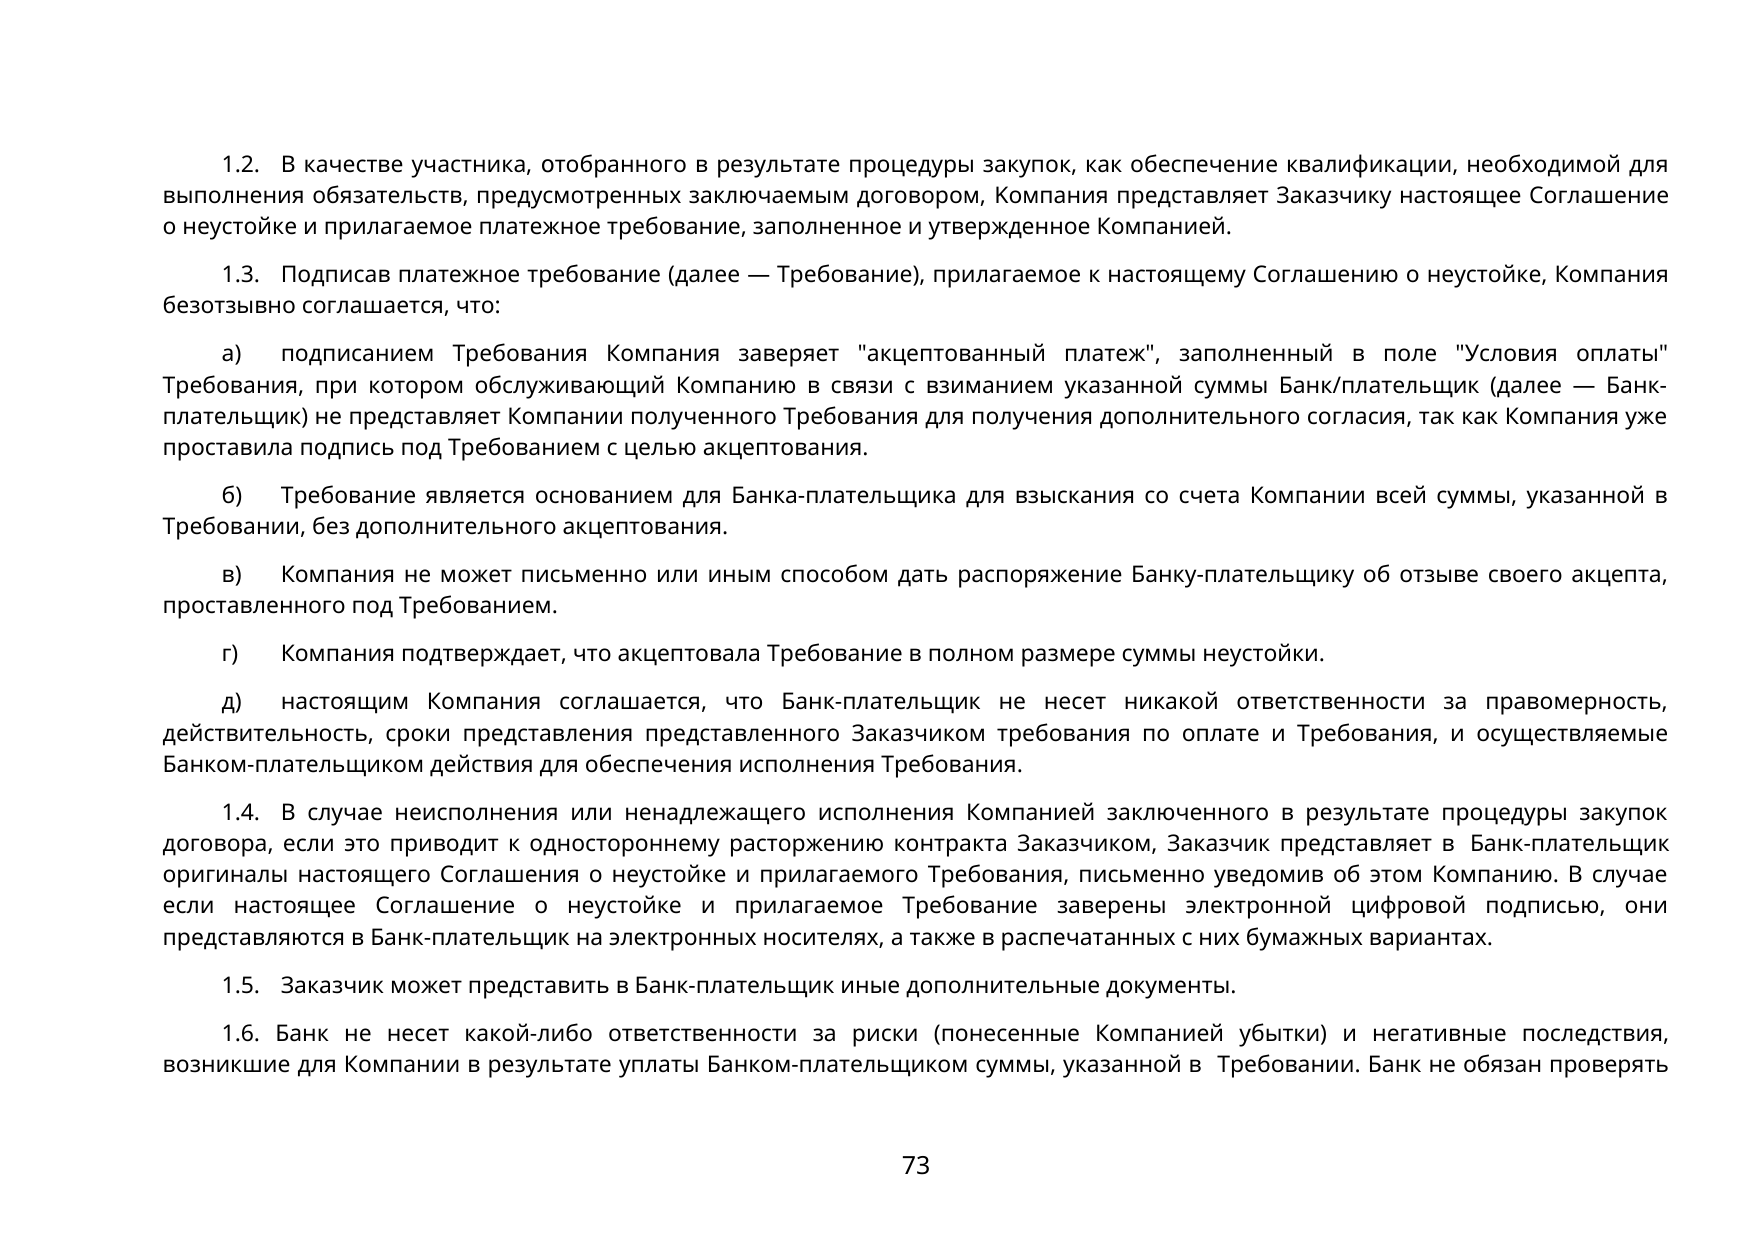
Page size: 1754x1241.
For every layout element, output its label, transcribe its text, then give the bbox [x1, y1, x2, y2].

text г) Компания подтверждает, что акцептовала Требование в полном размере суммы неустойки. [162, 637, 1669, 668]
text 1.4. В случае неисполнения или ненадлежащего исполнения Компанией заключенного в результате процедуры закупок договора, если это приводит к одностороннему расторжению контракта Заказчиком, Заказчик представляет в Банк-плательщик оригиналы настоящего Соглашения о неустойке и прилагаемого Требования, письменно уведомив об этом Компанию. В случае если настоящее Соглашение о неустойке и прилагаемое Требование заверены электронной цифровой подписью, они представляются в Банк-плательщик на электронных носителях, а также в распечатанных с них бумажных вариантах. [162, 796, 1669, 952]
text а) подписанием Требования Компания заверяет "акцептованный платеж", заполненный в поле "Условия оплаты" Требования, при котором обслуживающий Компанию в связи с взиманием указанной суммы Банк/плательщик (далее — Банк-плательщик) не представляет Компании полученного Требования для получения дополнительного согласия, так как Компания уже проставила подпись под Требованием с целью акцептования. [162, 337, 1669, 462]
text д) настоящим Компания соглашается, что Банк-плательщик не несет никакой ответственности за правомерность, действительность, сроки представления представленного Заказчиком требования по оплате и Требования, и осуществляемые Банком-плательщиком действия для обеспечения исполнения Требования. [162, 685, 1669, 779]
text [162, 1017, 1669, 1079]
text 1.2. В качестве участника, օтобранного в результате процедуры закупок, как обеспечение квалификации, необходимой для выполнения обязательств, предусмотренных заключаемым договором, Kомпания представляет Заказчику настоящее Соглашение о неустойке и прилагаемое платежное требование, заполненное и утвержденное Компанией. [162, 148, 1669, 241]
text 1.5. Заказчик может представить в Банк-плательщик иные дополнительные документы. [162, 969, 1669, 1000]
text 1.3. Подписав платежное требование (далее — Требование), прилагаемое к настоящему Соглашению о неустойке, Компания безотзывно соглашается, что: [162, 258, 1669, 321]
text б) Требование является основанием для Банка-плательщика для взыскания со счета Компании всей суммы, указанной в Требовании, без дополнительного акцептования. [162, 479, 1669, 541]
text в) Компания не может письменно или иным способом дать распоряжение Банку-плательщику об отзыве своего акцепта, проставленного под Требованием. [162, 558, 1669, 621]
